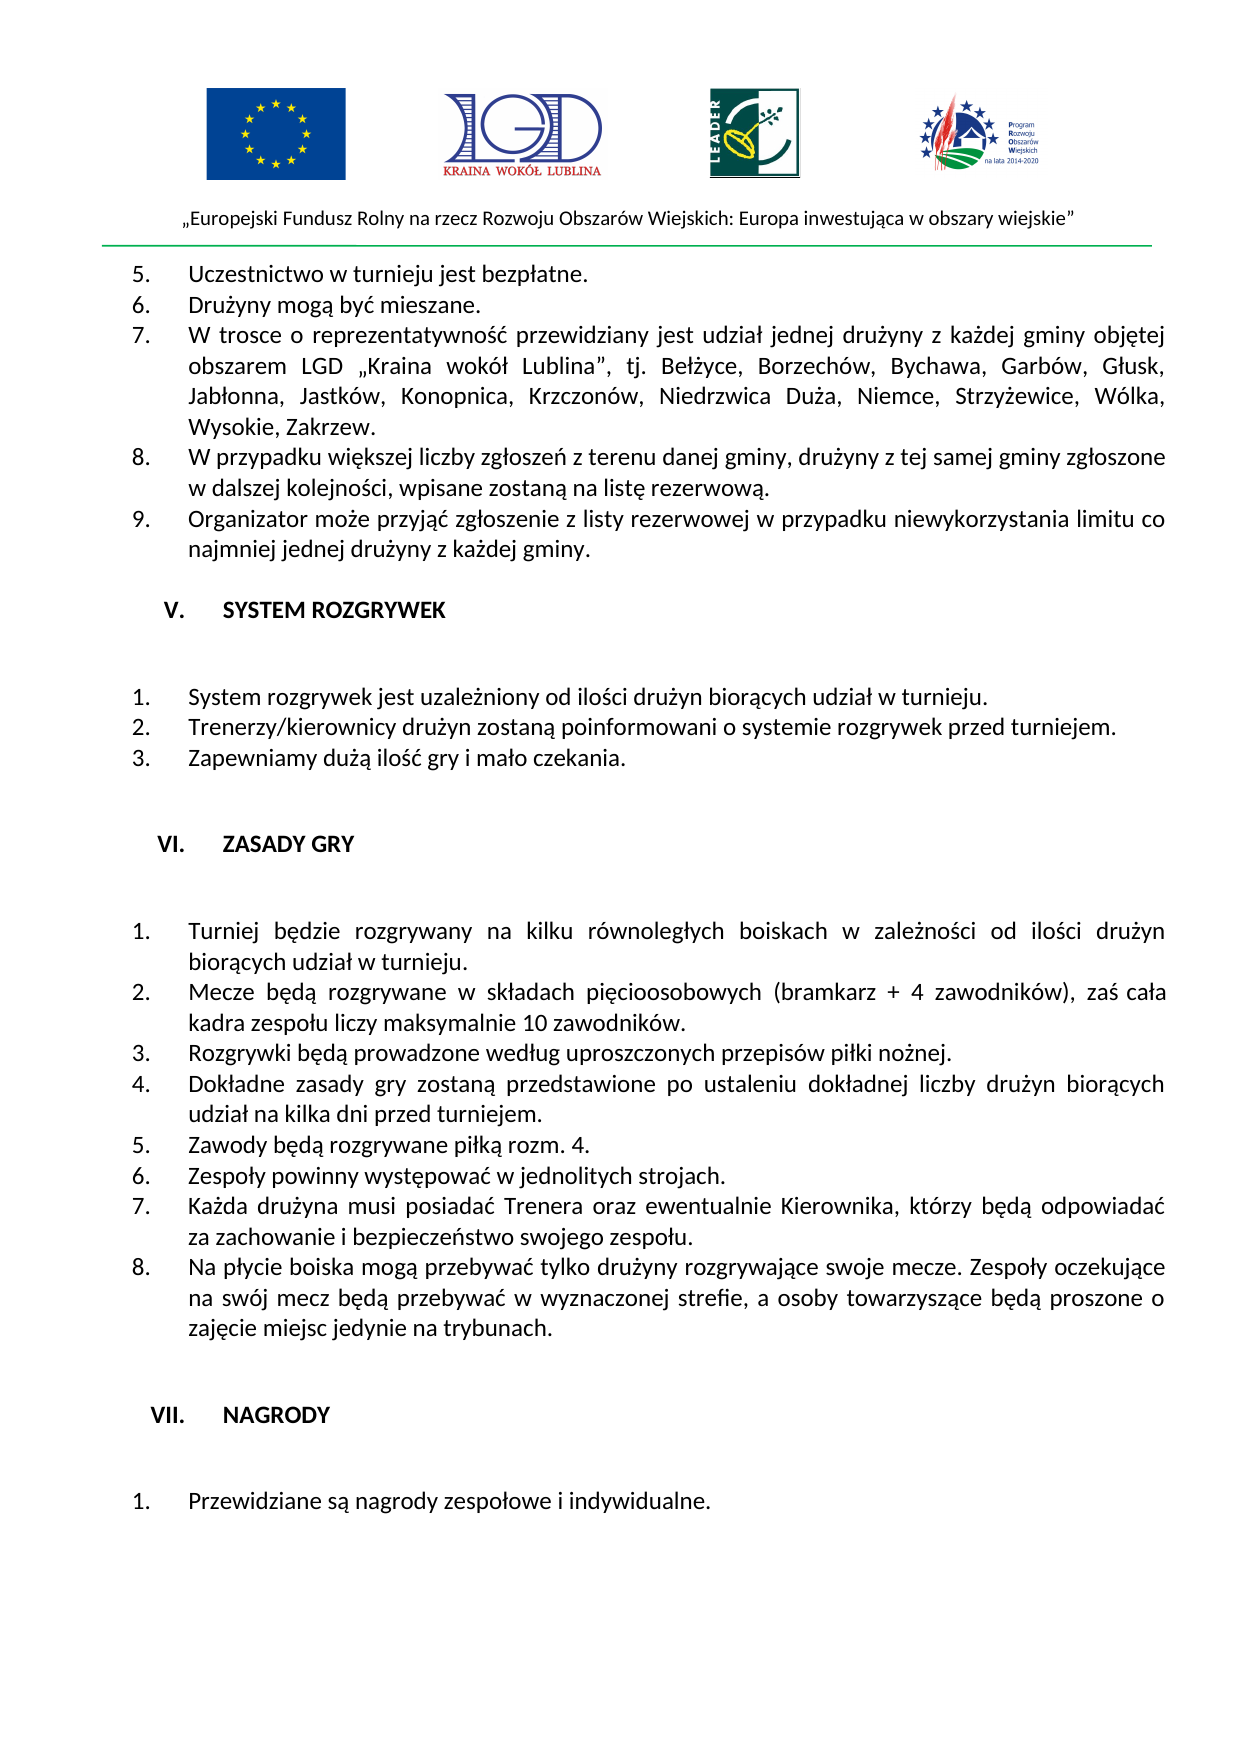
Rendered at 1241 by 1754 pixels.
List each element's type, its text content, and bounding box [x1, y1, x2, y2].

list SYSTEM ROZGRYWEK [185, 594, 1167, 625]
list Zapewniamy dużą ilość gry i mało czekania. [151, 742, 1167, 773]
list Uczestnictwo w turnieju jest bezpłatne. [151, 258, 1167, 289]
list W trosce o reprezentatywność przewidziany jest udział jednej drużyny z każdej gminy objętej obszarem LGD „Kraina wokół Lublina”, tj. Bełżyce, Borzechów, Bychawa, Garbów, Głusk, Jabłonna, Jastków, Konopnica, Krzczonów, Niedrzwica Duża, Niemce, Strzyżewice, Wólka, Wysokie, Zakrzew. [151, 319, 1167, 441]
list System rozgrywek jest uzależniony od ilości drużyn biorących udział w turnieju. [151, 681, 1167, 711]
list Zawody będą rozgrywane piłką rozm. 4. [151, 1129, 1167, 1160]
list Drużyny mogą być mieszane. [151, 289, 1167, 319]
list Turniej będzie rozgrywany na kilku równoległych boiskach w zależności od ilości drużyn biorących udział w turnieju. [151, 915, 1167, 976]
list Każda drużyna musi posiadać Trenera oraz ewentualnie Kierownika, którzy będą odpowiadać za zachowanie i bezpieczeństwo swojego zespołu. [151, 1190, 1167, 1251]
list Mecze będą rozgrywane w składach pięcioosobowych (bramkarz + 4 zawodników), zaś cała kadra zespołu liczy maksymalnie 10 zawodników. [151, 976, 1167, 1037]
list Rozgrywki będą prowadzone według uproszczonych przepisów piłki nożnej. [151, 1037, 1167, 1068]
picture [206, 88, 346, 180]
list Trenerzy/kierownicy drużyn zostaną poinformowani o systemie rozgrywek przed turniejem. [151, 712, 1167, 742]
list ZASADY GRY [185, 829, 1167, 859]
list W przypadku większej liczby zgłoszeń z terenu danej gminy, drużyny z tej samej gminy zgłoszone w dalszej kolejności, wpisane zostaną na listę rezerwową. [151, 442, 1167, 503]
picture [437, 88, 608, 180]
list Zespoły powinny występować w jednolitych strojach. [151, 1160, 1167, 1190]
list NAGRODY [185, 1399, 1167, 1429]
list Na płycie boiska mogą przebywać tylko drużyny rozgrywające swoje mecze. Zespoły oczekujące na swój mecz będą przebywać w wyznaczonej strefie, a osoby towarzyszące będą proszone o zajęcie miejsc jedynie na trybunach. [151, 1252, 1167, 1343]
list Przewidziane są nagrody zespołowe i indywidualne. [151, 1486, 1167, 1516]
list Dokładne zasady gry zostaną przedstawione po ustaleniu dokładnej liczby drużyn biorących udział na kilka dni przed turniejem. [151, 1068, 1167, 1129]
picture [914, 88, 1048, 178]
list Organizator może przyjąć zgłoszenie z listy rezerwowej w przypadku niewykorzystania limitu co najmniej jednej drużyny z każdej gminy. [151, 503, 1167, 564]
picture [709, 88, 801, 178]
